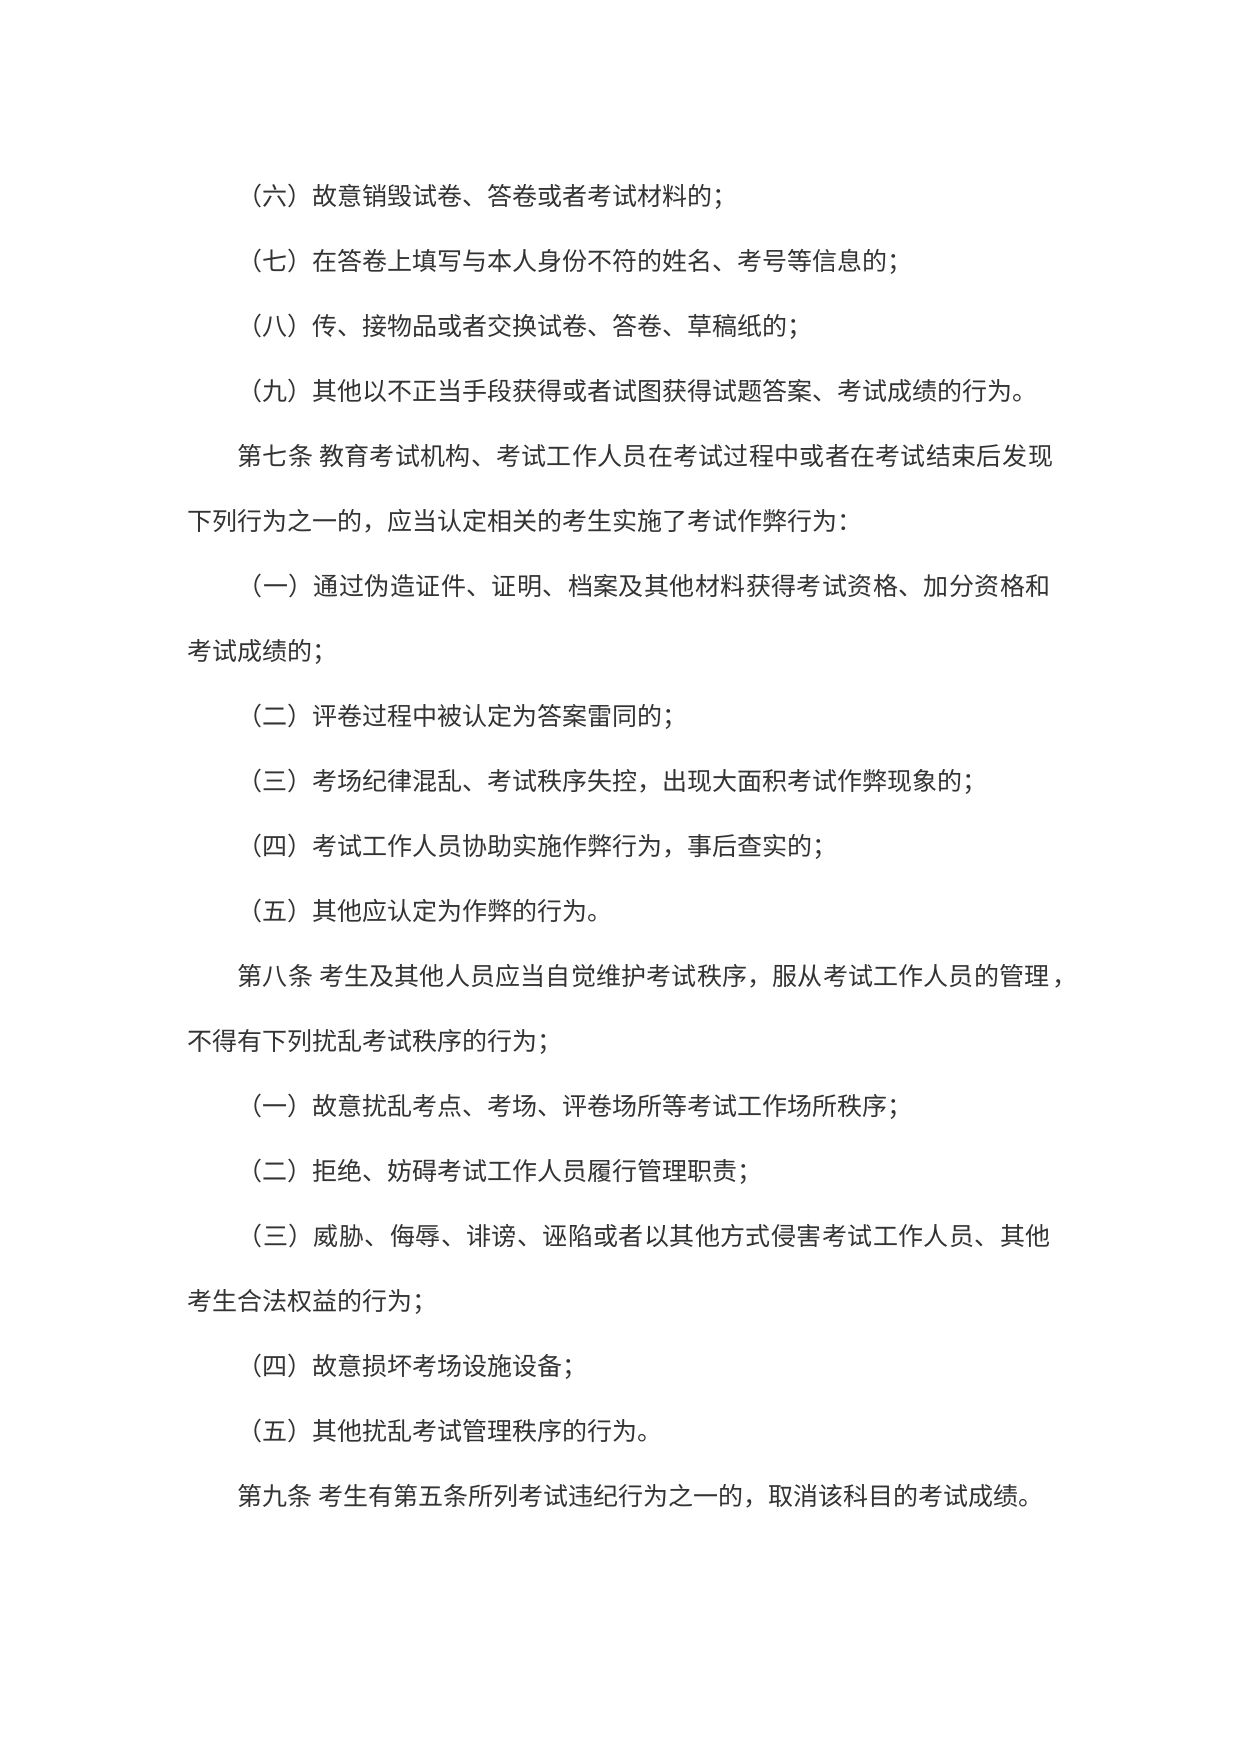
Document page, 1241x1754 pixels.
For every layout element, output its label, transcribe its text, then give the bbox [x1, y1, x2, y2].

text 第七条 教育考试机构、考试工作人员在考试过程中或者在考试结束后发现下列行为之一的，应当认定相关的考生实施了考试作弊行为： [187, 422, 1053, 552]
text （四）故意损坏考场设施设备； [187, 1332, 1053, 1397]
text （六）故意销毁试卷、答卷或者考试材料的； [187, 162, 1053, 227]
text （八）传、接物品或者交换试卷、答卷、草稿纸的； [187, 292, 1053, 357]
text （二）评卷过程中被认定为答案雷同的； [187, 682, 1053, 747]
text 第八条 考生及其他人员应当自觉维护考试秩序，服从考试工作人员的管理，不得有下列扰乱考试秩序的行为； [187, 942, 1053, 1072]
text （五）其他应认定为作弊的行为。 [187, 877, 1053, 942]
text （三）威胁、侮辱、诽谤、诬陷或者以其他方式侵害考试工作人员、其他考生合法权益的行为； [187, 1202, 1053, 1332]
text （二）拒绝、妨碍考试工作人员履行管理职责； [187, 1137, 1053, 1202]
text （一）故意扰乱考点、考场、评卷场所等考试工作场所秩序； [187, 1072, 1053, 1137]
text （九）其他以不正当手段获得或者试图获得试题答案、考试成绩的行为。 [187, 357, 1053, 422]
text （四）考试工作人员协助实施作弊行为，事后查实的； [187, 812, 1053, 877]
text 第九条 考生有第五条所列考试违纪行为之一的，取消该科目的考试成绩。 [187, 1462, 1053, 1527]
text （三）考场纪律混乱、考试秩序失控，出现大面积考试作弊现象的； [187, 747, 1053, 812]
text （五）其他扰乱考试管理秩序的行为。 [187, 1397, 1053, 1462]
text （七）在答卷上填写与本人身份不符的姓名、考号等信息的； [187, 227, 1053, 292]
text （一）通过伪造证件、证明、档案及其他材料获得考试资格、加分资格和考试成绩的； [187, 552, 1053, 682]
